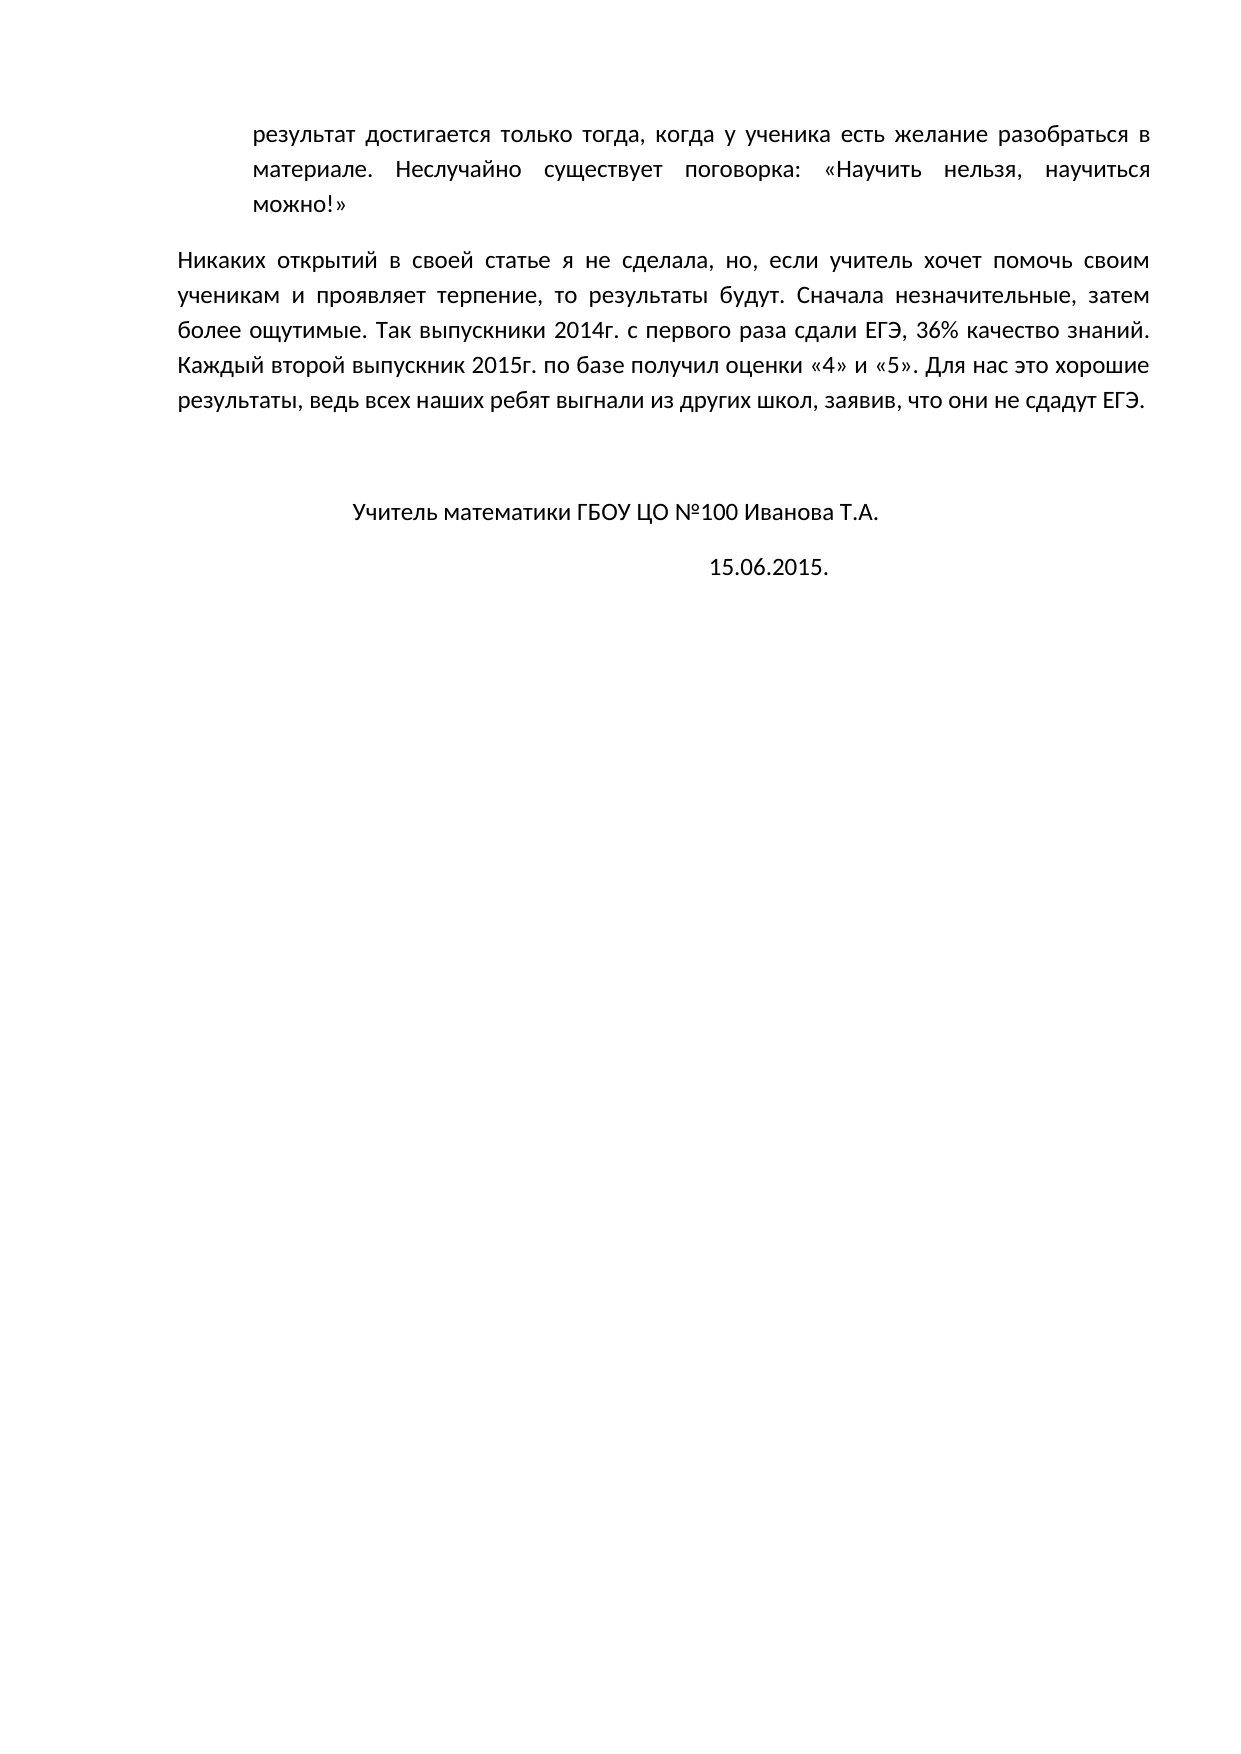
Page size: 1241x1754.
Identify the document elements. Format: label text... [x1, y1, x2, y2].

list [215, 118, 1152, 219]
text Никаких открытий в своей статье я не сделала, но, если учитель хочет помочь своим ученикам и проявляет терпение, то результаты будут. Сначала незначительные, затем более ощутимые. Так выпускники 2014г. с первого раза сдали ЕГЭ, 36% качество знаний. Каждый второй выпускник 2015г. по базе получил оценки «4» и «5». Для нас это хорошие результаты, ведь всех наших ребят выгнали из других школ, заявив, что они не сдадут ЕГЭ. [177, 244, 1152, 414]
text 15.06.2015. [177, 551, 1152, 582]
text Учитель математики ГБОУ ЦО №100 Иванова Т.А. [177, 496, 1152, 526]
